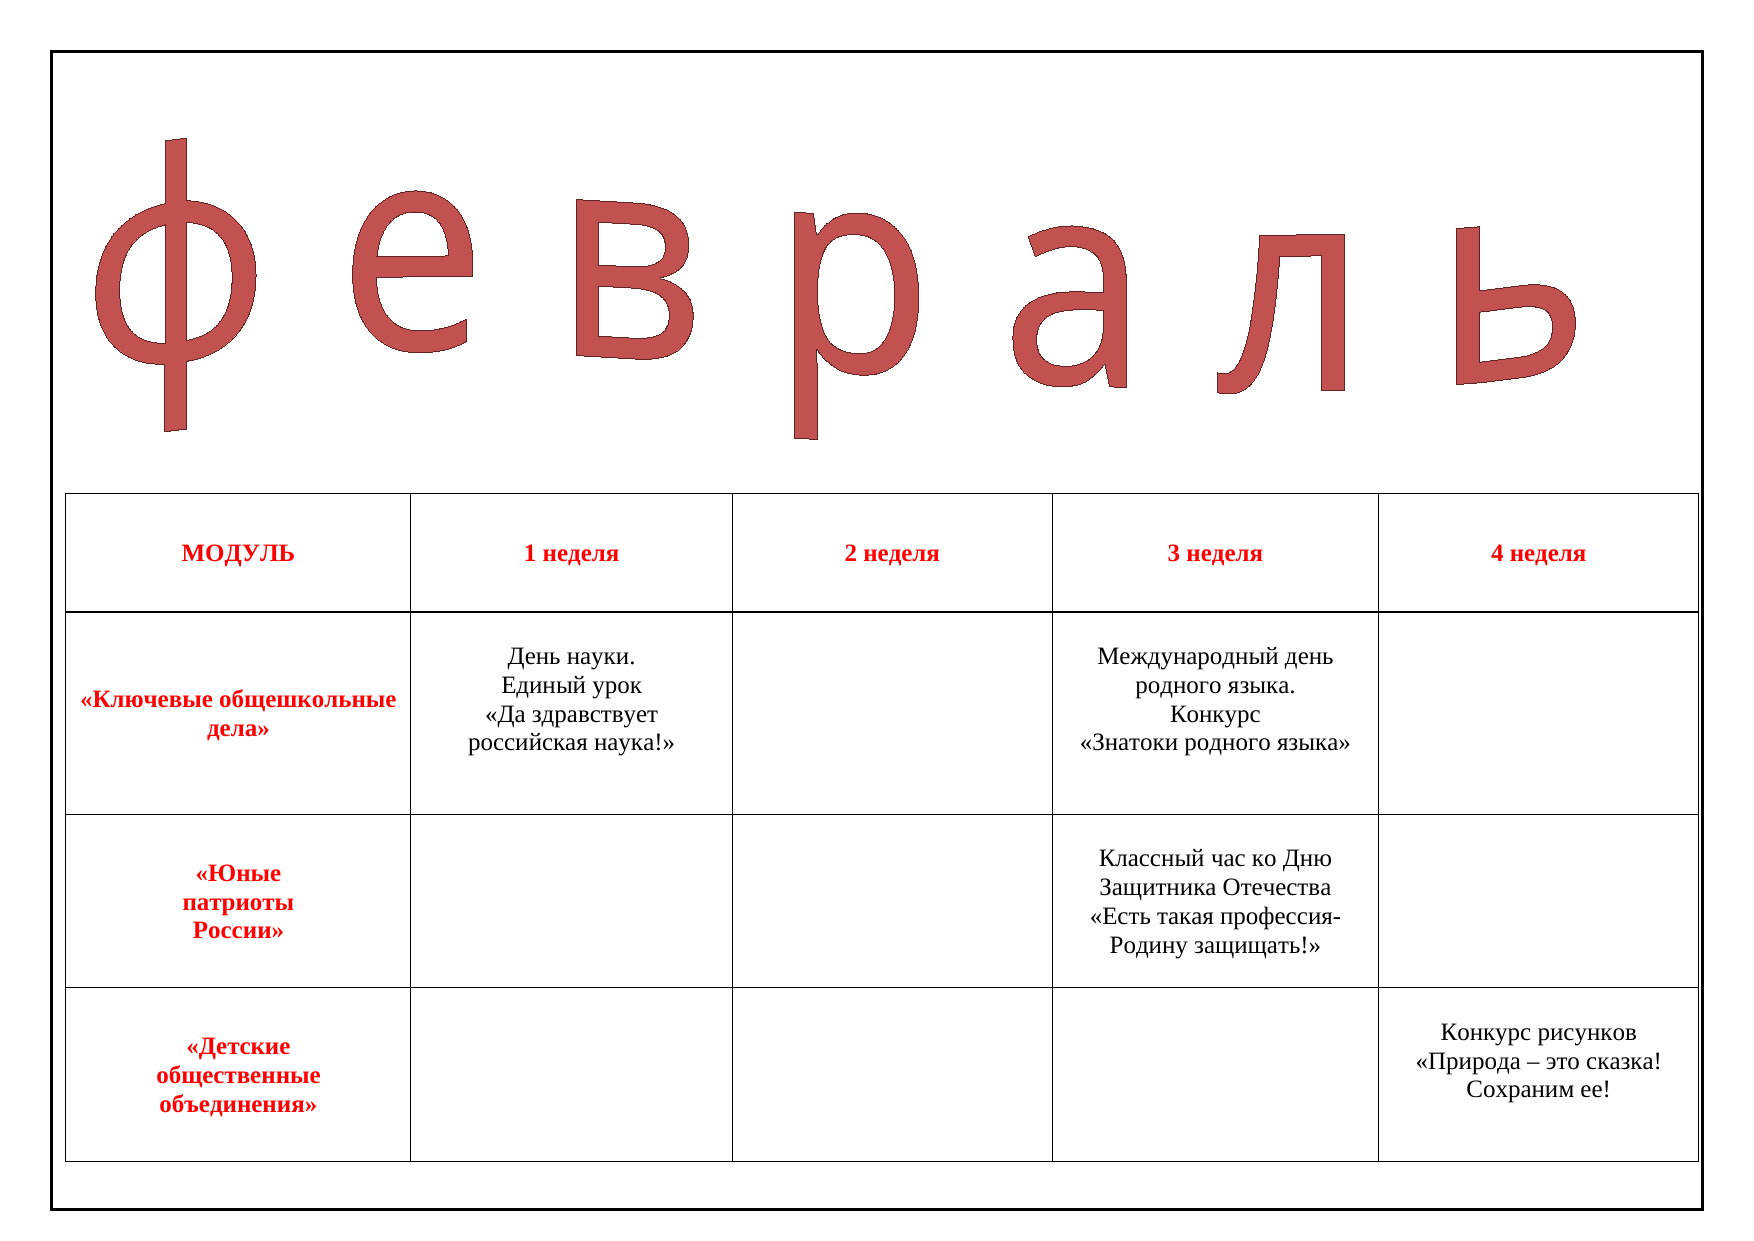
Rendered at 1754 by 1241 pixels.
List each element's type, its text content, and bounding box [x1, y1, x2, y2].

table_cell [733, 613, 1052, 814]
table_cell Классный час ко Дню Защитника Отечества «Есть такая профессия- Родину защищать!» [1053, 815, 1378, 987]
table_cell [411, 988, 732, 1161]
table_cell [1379, 815, 1698, 987]
table_cell «Детские общественные объединения» [66, 988, 410, 1161]
table_cell [1379, 613, 1698, 814]
table_cell [1053, 988, 1378, 1161]
table_cell День науки. Единый урок «Да здравствует российская наука!» [411, 613, 732, 814]
table_header 2 неделя [733, 494, 1052, 611]
table_cell Международный день родного языка. Конкурс «Знатоки родного языка» [1053, 613, 1378, 814]
table_cell Конкурс рисунков «Природа – это сказка! Сохраним ее! [1379, 988, 1698, 1161]
table_cell [411, 815, 732, 987]
table_cell [733, 815, 1052, 987]
table_header МОДУЛЬ [66, 494, 410, 611]
table_cell «Ключевые общешкольные дела» [66, 613, 410, 814]
table_header 1 неделя [411, 494, 732, 611]
table_cell «Юные патриоты России» [66, 815, 410, 987]
table_cell [733, 988, 1052, 1161]
table_header 3 неделя [1053, 494, 1378, 611]
table_header 4 неделя [1379, 494, 1698, 611]
